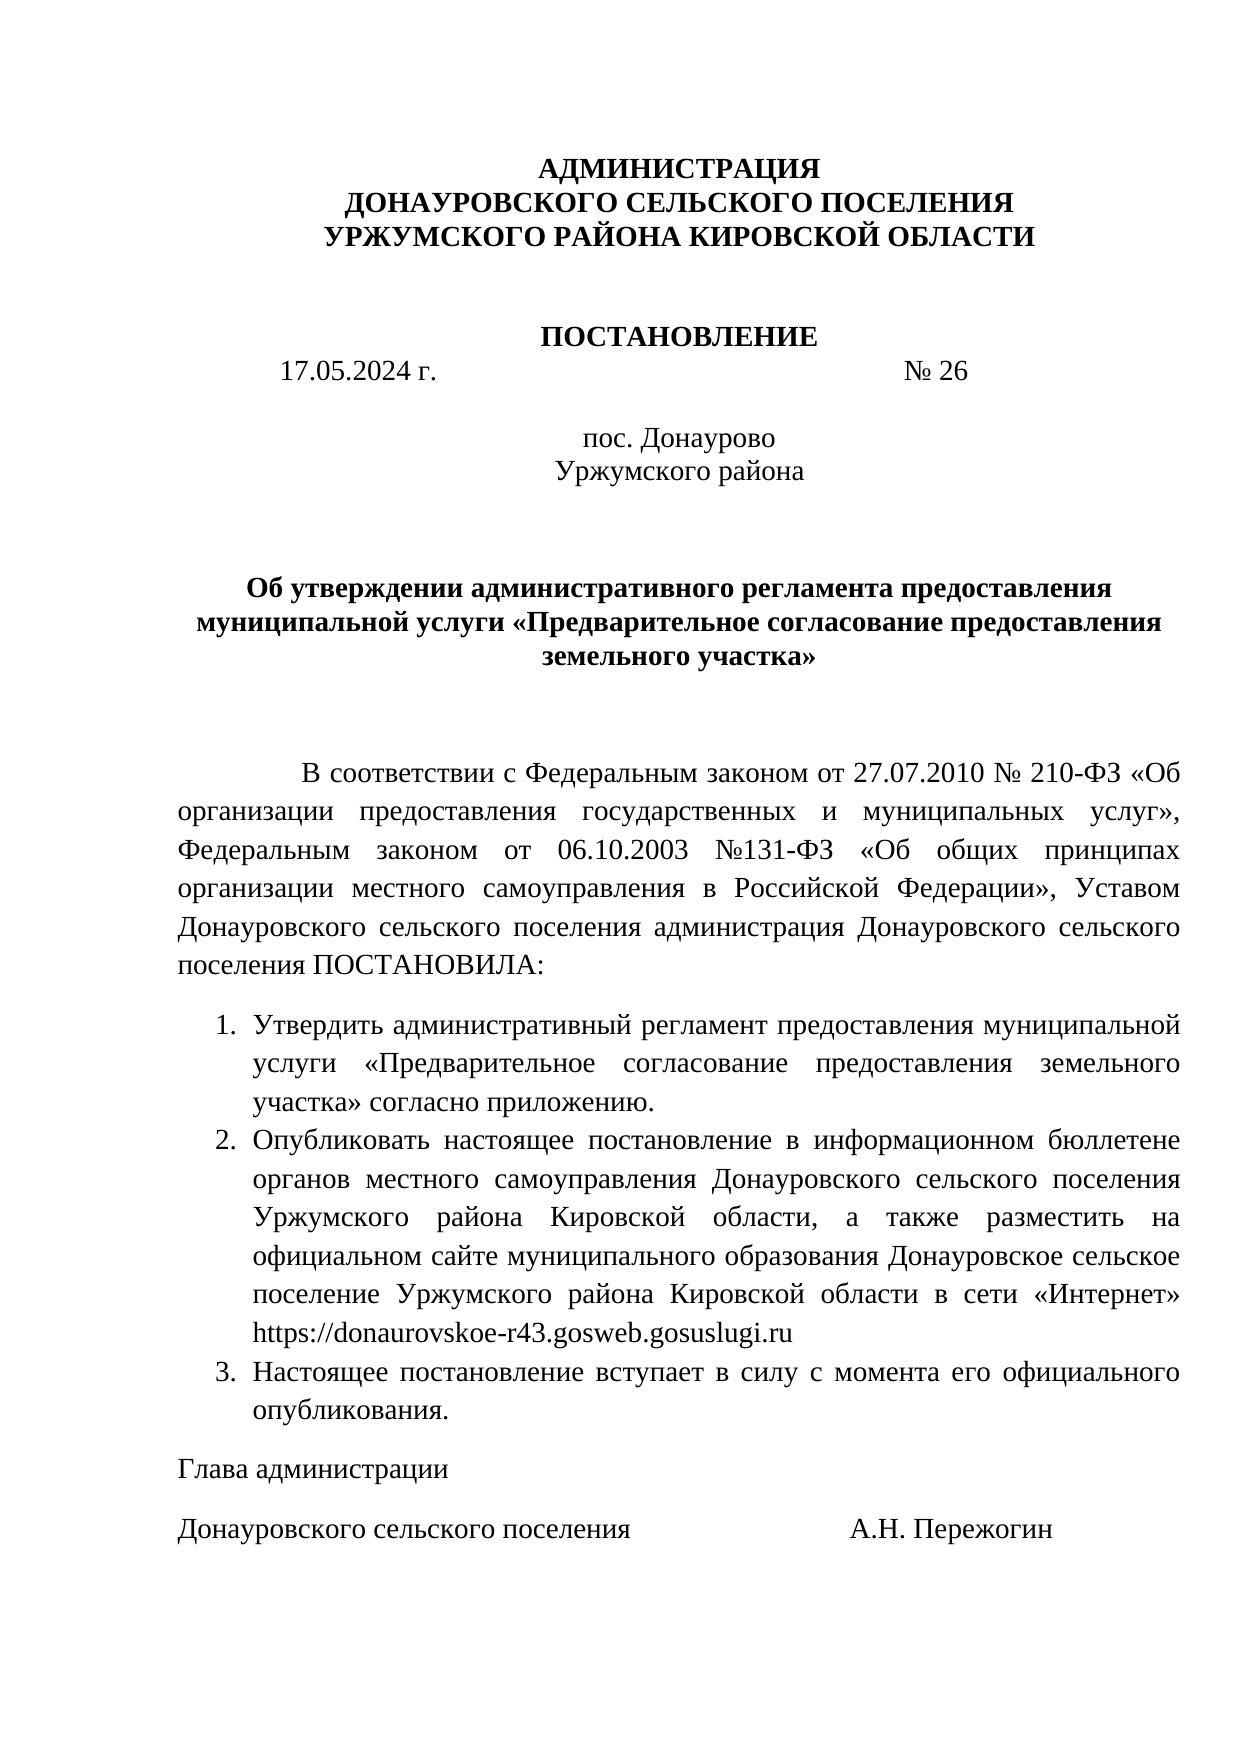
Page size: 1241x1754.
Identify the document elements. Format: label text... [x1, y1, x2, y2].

text ПОСТАНОВЛЕНИЕ [177, 319, 1181, 353]
text Уржумского района [177, 453, 1181, 487]
text ДОНАУРОВСКОГО СЕЛЬСКОГО ПОСЕЛЕНИЯ [177, 185, 1181, 219]
list Настоящее постановление вступает в силу с момента его официального опубликования. [215, 1354, 1181, 1426]
text Об утверждении административного регламента предоставления муниципальной услуги «Предварительное согласование предоставления земельного участка» [177, 571, 1181, 671]
text 17.05.2024 г. № 26 [177, 353, 1181, 386]
list Опубликовать настоящее постановление в информационном бюллетене органов местного самоуправления Донауровского сельского поселения Уржумского района Кировской области, а также разместить на официальном сайте муниципального образования Донауровское сельское поселение Уржумского района Кировской области в сети «Интернет» https://donaurovskoe-r43.gosweb.gosuslugi.ru [215, 1122, 1181, 1349]
text В соответствии с Федеральным законом от 27.07.2010 № 210-ФЗ «Об организации предоставления государственных и муниципальных услуг», Федеральным законом от 06.10.2003 №131-ФЗ «Об общих принципах организации местного самоуправления в Российской Федерации», Уставом Донауровского сельского поселения администрация Донауровского сельского поселения ПОСТАНОВИЛА: [177, 755, 1181, 981]
text Глава администрации [177, 1452, 1181, 1485]
list Утвердить административный регламент предоставления муниципальной услуги «Предварительное согласование предоставления земельного участка» согласно приложению. [215, 1007, 1181, 1117]
text пос. Донаурово [177, 420, 1181, 453]
text УРЖУМСКОГО РАЙОНА КИРОВСКОЙ ОБЛАСТИ [177, 219, 1181, 252]
text АДМИНИСТРАЦИЯ [177, 152, 1181, 185]
text Донауровского сельского поселения А.Н. Пережогин [177, 1511, 1181, 1544]
